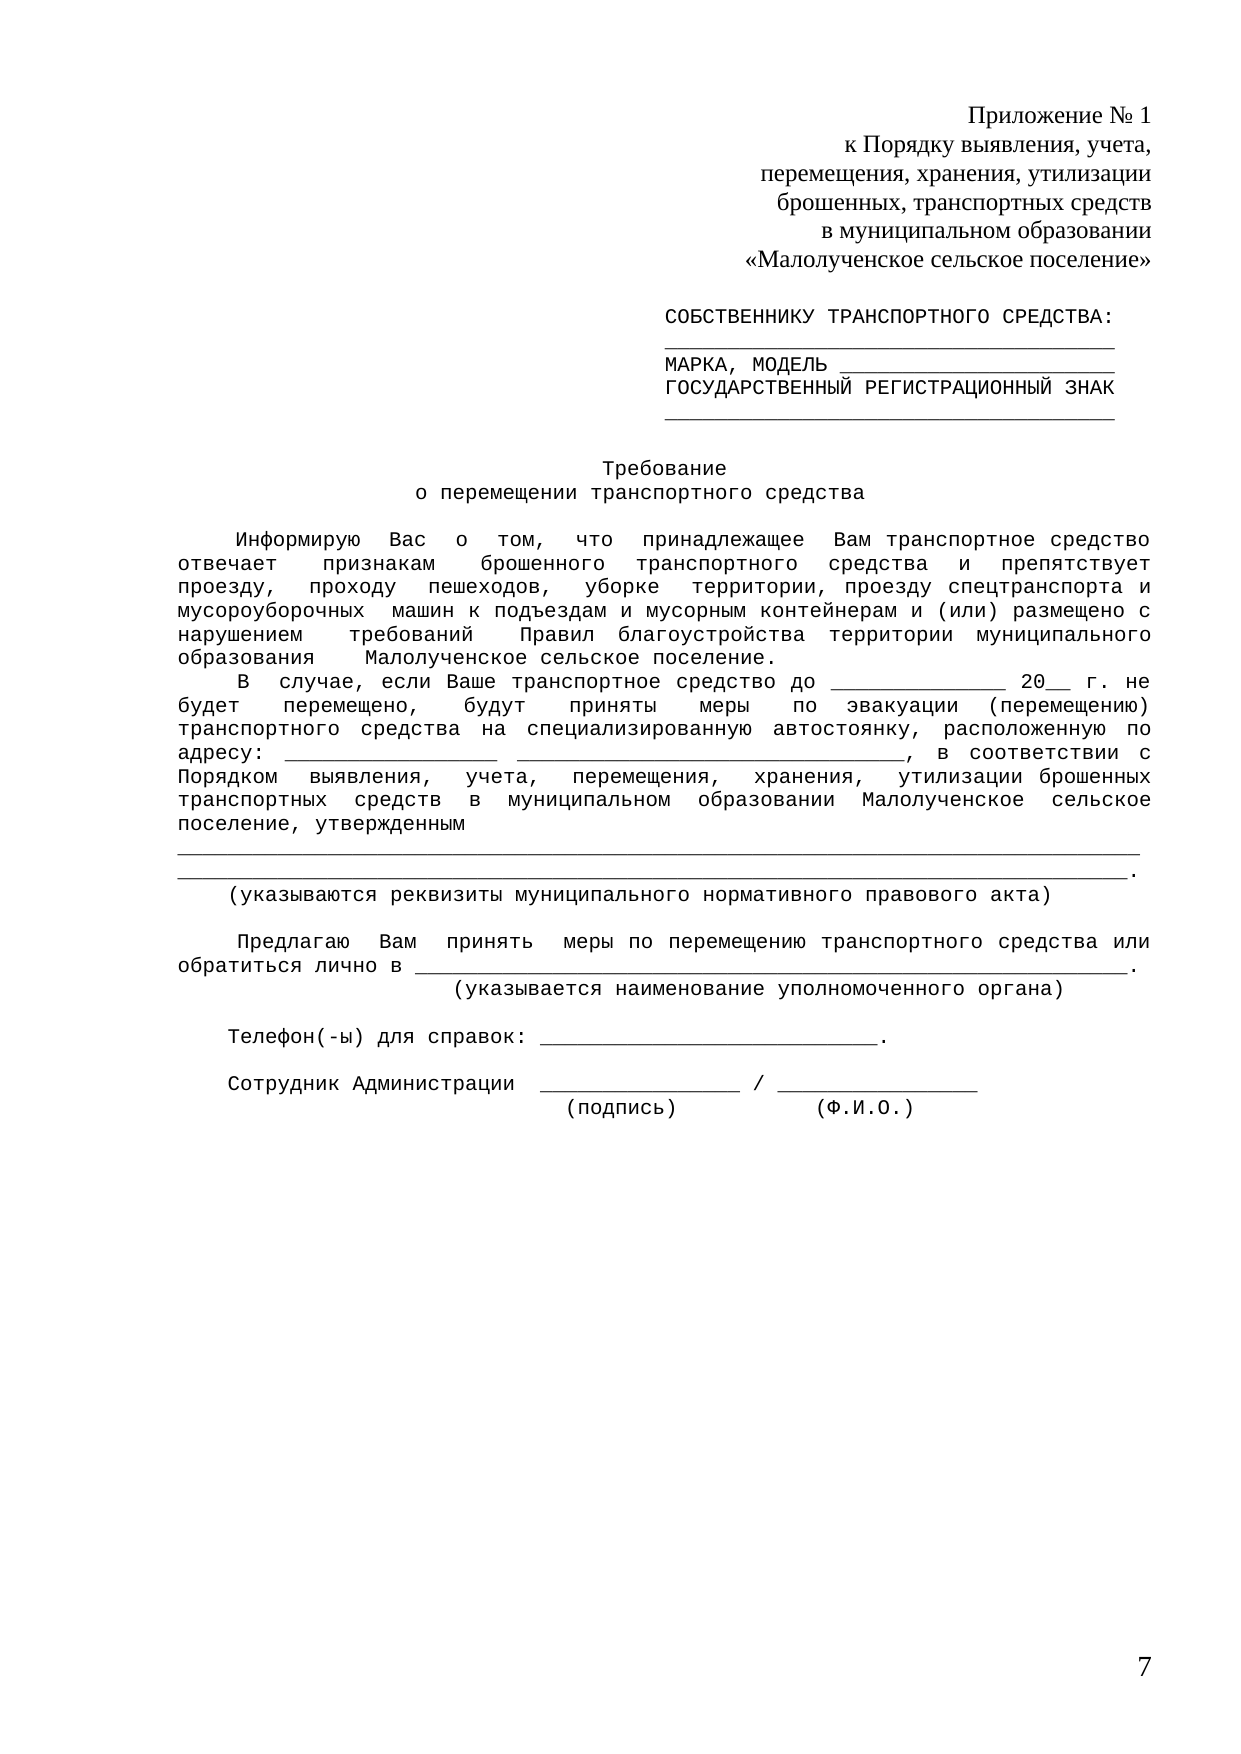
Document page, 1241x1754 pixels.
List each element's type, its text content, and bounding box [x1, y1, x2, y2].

text в муниципальном образовании [177, 215, 1152, 244]
text Приложение № 1 [177, 100, 1152, 129]
text ГОСУДАРСТВЕННЫЙ РЕГИСТРАЦИОННЫЙ ЗНАК [664, 377, 1152, 401]
text (подпись) (Ф.И.О.) [177, 1097, 1152, 1120]
text (указываются реквизиты муниципального нормативного правового акта) [177, 884, 1152, 907]
text СОБСТВЕННИКУ ТРАНСПОРТНОГО СРЕДСТВА: [664, 306, 1152, 330]
text «Малолученское сельское поселение» [177, 244, 1152, 273]
text ____________________________________ [664, 401, 1152, 425]
text Сотрудник Администрации ________________ / ________________ [177, 1073, 1152, 1097]
text ____________________________________ [664, 330, 1152, 354]
text Предлагаю Вам принять меры по перемещению транспортного средства или обратиться лично в _________________________________________________________. [177, 931, 1152, 978]
text (указывается наименование уполномоченного органа) [177, 978, 1152, 1002]
text перемещения, хранения, утилизации [177, 158, 1152, 187]
text В случае, если Ваше транспортное средство до ______________ 20__ г. не будет перемещено, будут приняты меры по эвакуации (перемещению) транспортного средства на специализированную автостоянку, расположенную по адресу: _________________ _______________________________, в соответствии с Порядком выявления, учета, перемещения, хранения, утилизации брошенных транспортных средств в муниципальном образовании Малолученское сельское поселение, утвержденным [177, 671, 1152, 837]
text Информирую Вас о том, что принадлежащее Вам транспортное средство отвечает признакам брошенного транспортного средства и препятствует проезду, проходу пешеходов, уборке территории, проезду спецтранспорта и мусороуборочных машин к подъездам и мусорным контейнерам и (или) размещено с нарушением требований Правил благоустройства территории муниципального образования Малолученское сельское поселение. [177, 529, 1152, 671]
text Телефон(-ы) для справок: ___________________________. [177, 1026, 1152, 1049]
text ____________________________________________________________________________. [177, 860, 1152, 884]
text Требование [177, 458, 1152, 482]
text МАРКА, МОДЕЛЬ ______________________ [664, 354, 1152, 377]
text брошенных, транспортных средств [177, 187, 1152, 215]
text _____________________________________________________________________________ [177, 837, 1152, 860]
text к Порядку выявления, учета, [177, 129, 1152, 158]
text о перемещении транспортного средства [177, 482, 1152, 506]
